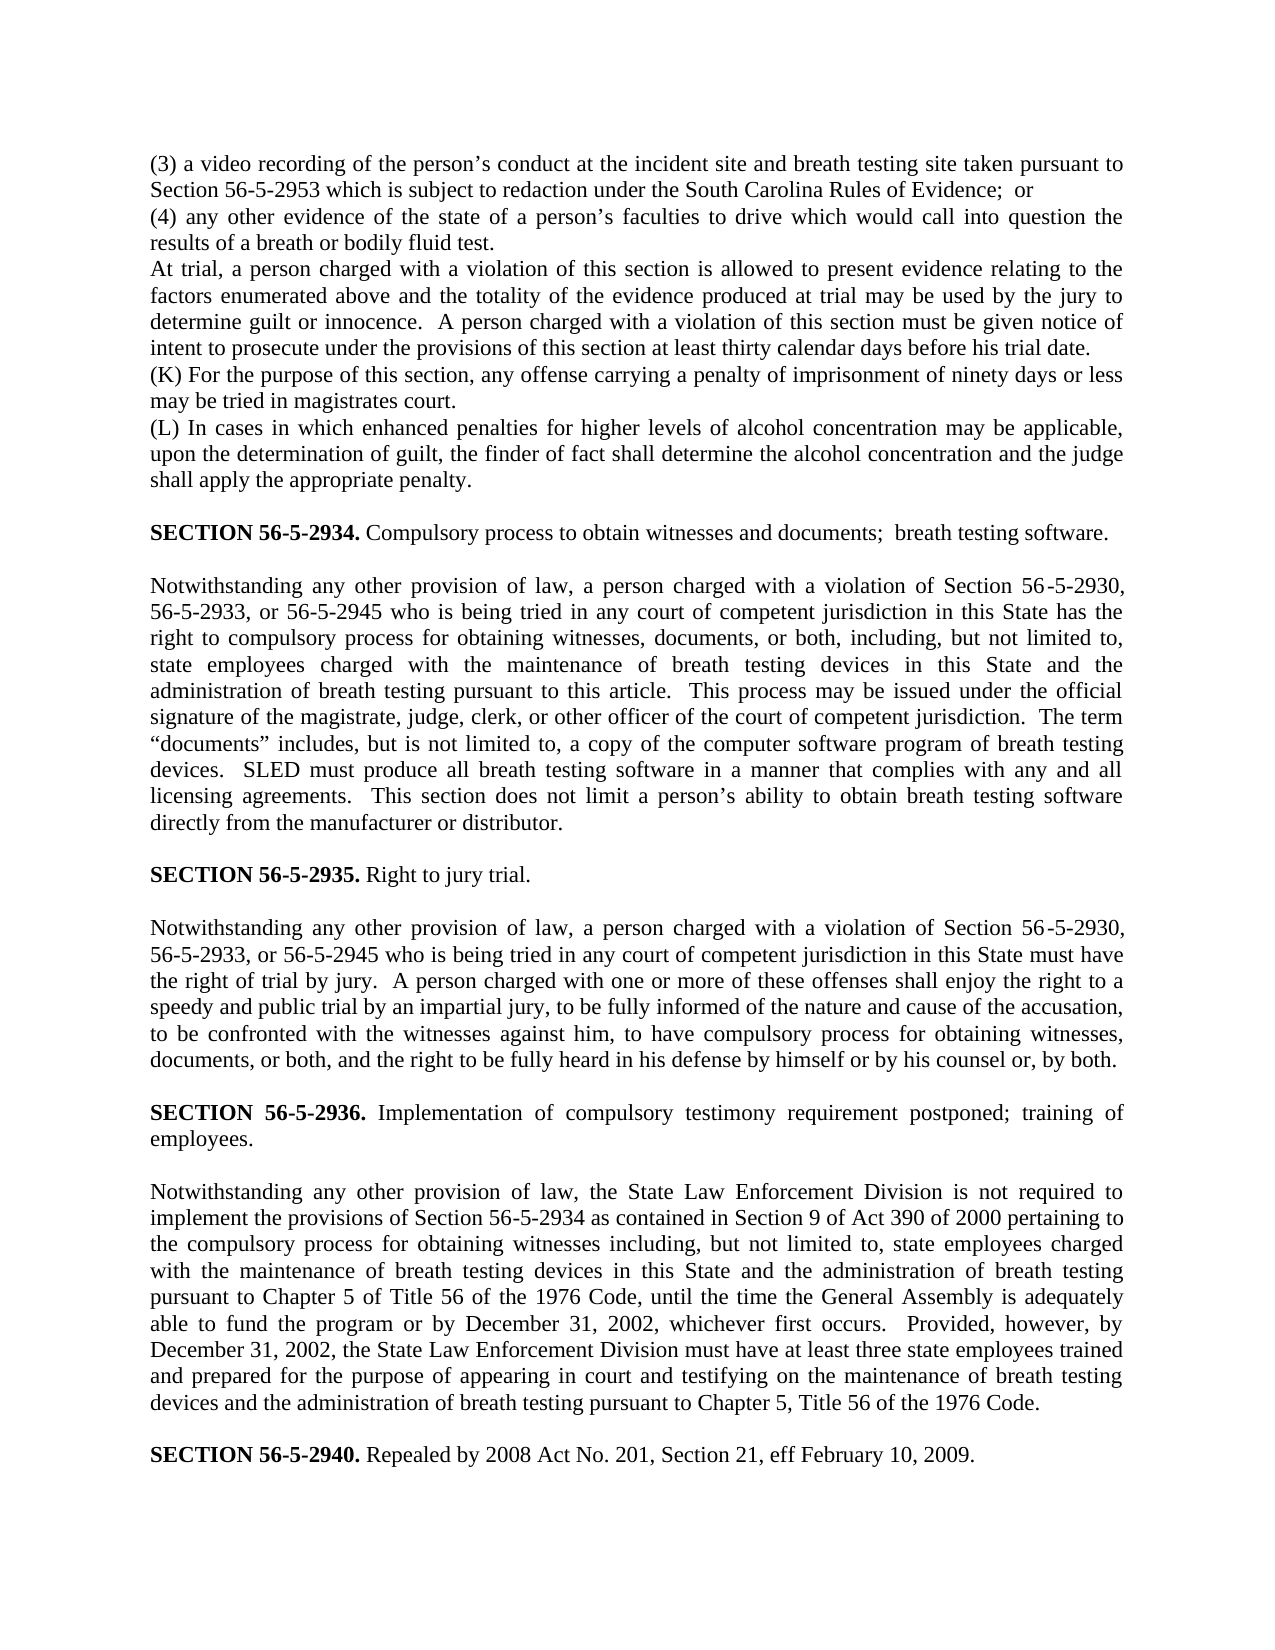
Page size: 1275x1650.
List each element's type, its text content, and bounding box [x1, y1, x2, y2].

text At trial, a person charged with a violation of this section is allowed to present evidence relating to the factors enumerated above and the totality of the evidence produced at trial may be used by the jury to determine guilt or innocence. A person charged with a violation of this section must be given notice of intent to prosecute under the provisions of this section at least thirty calendar days before his trial date. [150, 255, 1125, 361]
text Notwithstanding any other provision of law, the State Law Enforcement Division is not required to implement the provisions of Section 56-5-2934 as contained in Section 9 of Act 390 of 2000 pertaining to the compulsory process for obtaining witnesses including, but not limited to, state employees charged with the maintenance of breath testing devices in this State and the administration of breath testing pursuant to Chapter 5 of Title 56 of the 1976 Code, until the time the General Assembly is adequately able to fund the program or by December 31, 2002, whichever first occurs. Provided, however, by December 31, 2002, the State Law Enforcement Division must have at least three state employees trained and prepared for the purpose of appearing in court and testifying on the maintenance of breath testing devices and the administration of breath testing pursuant to Chapter 5, Title 56 of the 1976 Code. [150, 1178, 1125, 1415]
text Notwithstanding any other provision of law, a person charged with a violation of Section 56-5-2930, 56-5-2933, or 56-5-2945 who is being tried in any court of competent jurisdiction in this State must have the right of trial by jury. A person charged with one or more of these offenses shall enjoy the right to a speedy and public trial by an impartial jury, to be fully informed of the nature and cause of the accusation, to be confronted with the witnesses against him, to have compulsory process for obtaining witnesses, documents, or both, and the right to be fully heard in his defense by himself or by his counsel or, by both. [150, 914, 1125, 1072]
text SECTION 56-5-2940. Repealed by 2008 Act No. 201, Section 21, eff February 10, 2009. [150, 1441, 1125, 1468]
text SECTION 56-5-2936. Implementation of compulsory testimony requirement postponed; training of employees. [150, 1099, 1125, 1151]
text (K) For the purpose of this section, any offense carrying a penalty of imprisonment of ninety days or less may be tried in magistrates court. [150, 361, 1125, 413]
text SECTION 56-5-2934. Compulsory process to obtain witnesses and documents; breath testing software. [150, 519, 1125, 545]
text (3) a video recording of the person’s conduct at the incident site and breath testing site taken pursuant to Section 56-5-2953 which is subject to redaction under the South Carolina Rules of Evidence; or [150, 150, 1125, 203]
text (4) any other evidence of the state of a person’s faculties to drive which would call into question the results of a breath or bodily fluid test. [150, 203, 1125, 255]
text Notwithstanding any other provision of law, a person charged with a violation of Section 56-5-2930, 56-5-2933, or 56-5-2945 who is being tried in any court of competent jurisdiction in this State has the right to compulsory process for obtaining witnesses, documents, or both, including, but not limited to, state employees charged with the maintenance of breath testing devices in this State and the administration of breath testing pursuant to this article. This process may be issued under the official signature of the magistrate, judge, clerk, or other officer of the court of competent jurisdiction. The term “documents” includes, but is not limited to, a copy of the computer software program of breath testing devices. SLED must produce all breath testing software in a manner that complies with any and all licensing agreements. This section does not limit a person’s ability to obtain breath testing software directly from the manufacturer or distributor. [150, 572, 1125, 835]
text SECTION 56-5-2935. Right to jury trial. [150, 862, 1125, 888]
text (L) In cases in which enhanced penalties for higher levels of alcohol concentration may be applicable, upon the determination of guilt, the finder of fact shall determine the alcohol concentration and the judge shall apply the appropriate penalty. [150, 413, 1125, 493]
